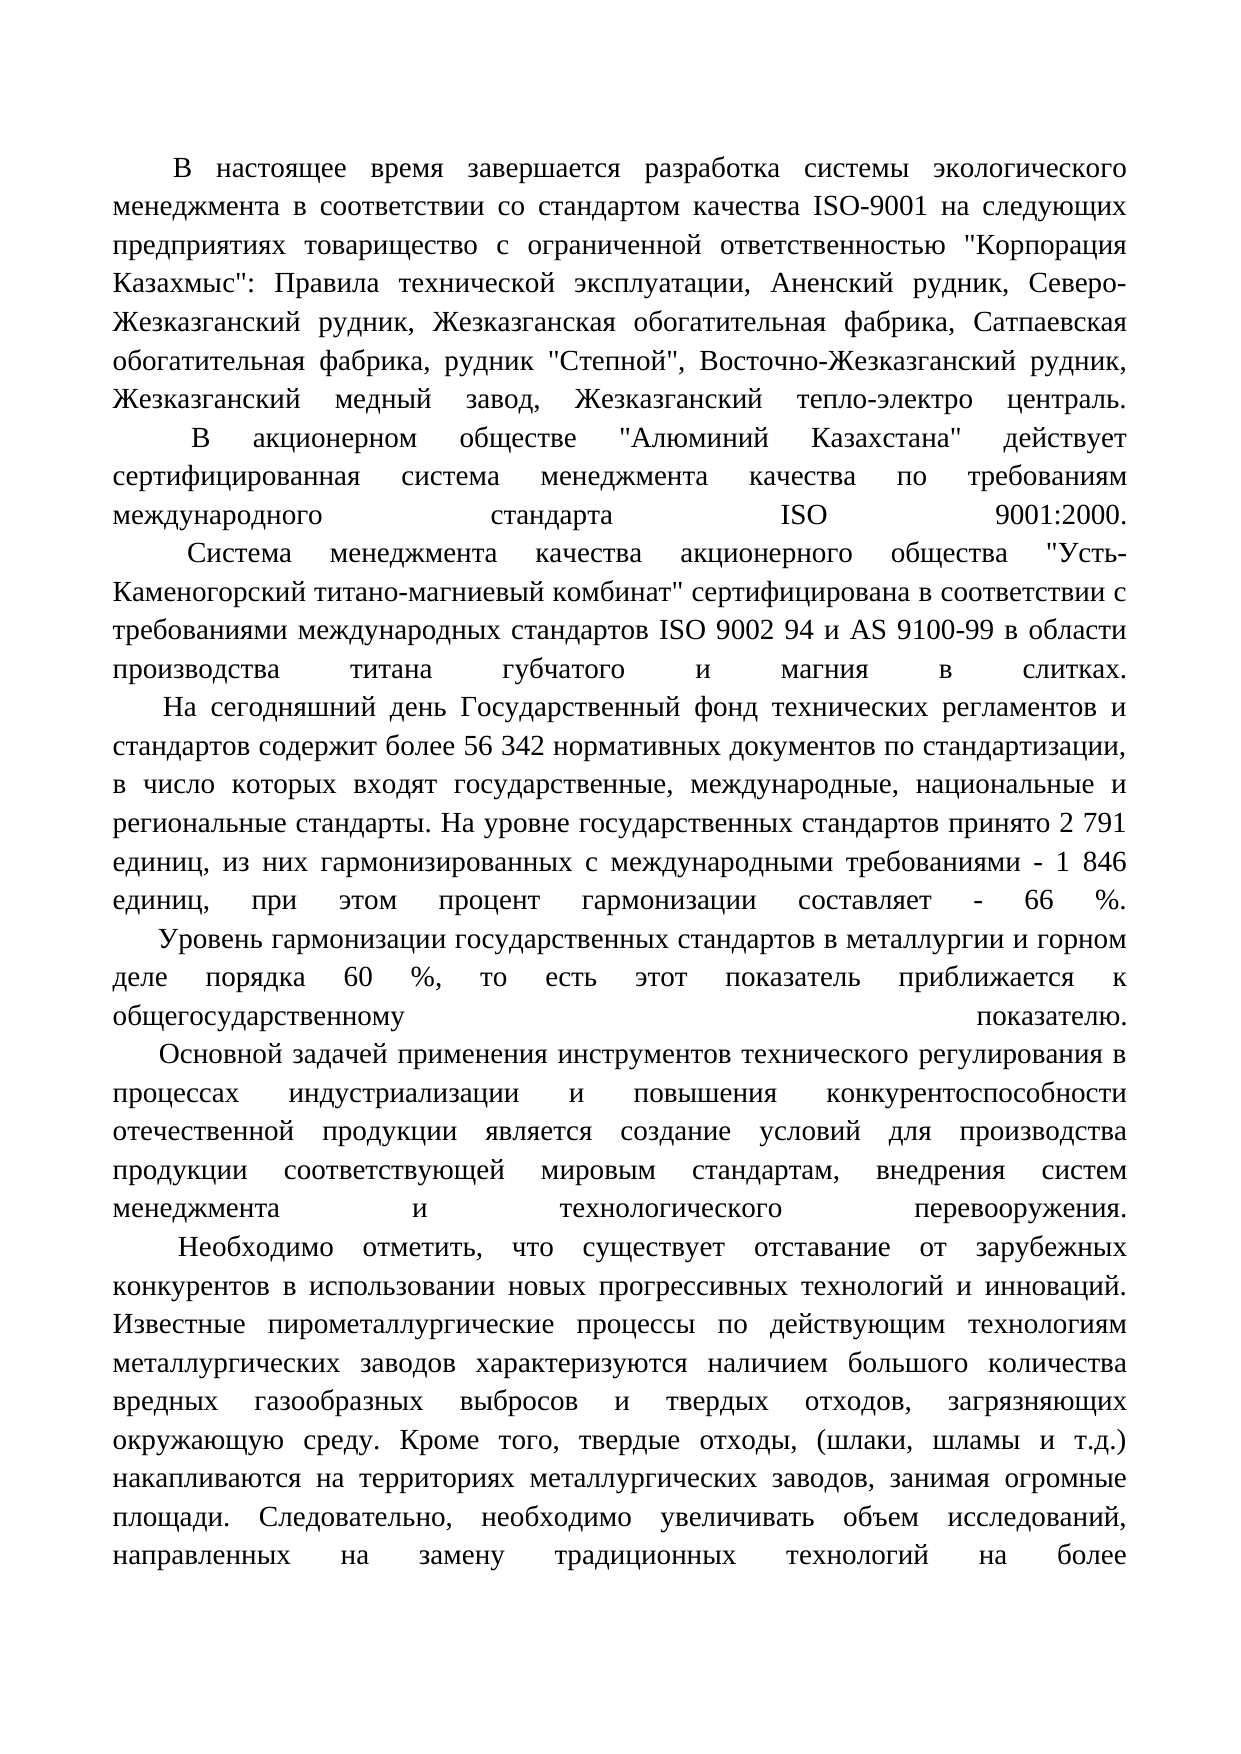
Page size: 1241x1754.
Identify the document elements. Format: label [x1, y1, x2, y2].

text [112, 150, 1128, 1571]
